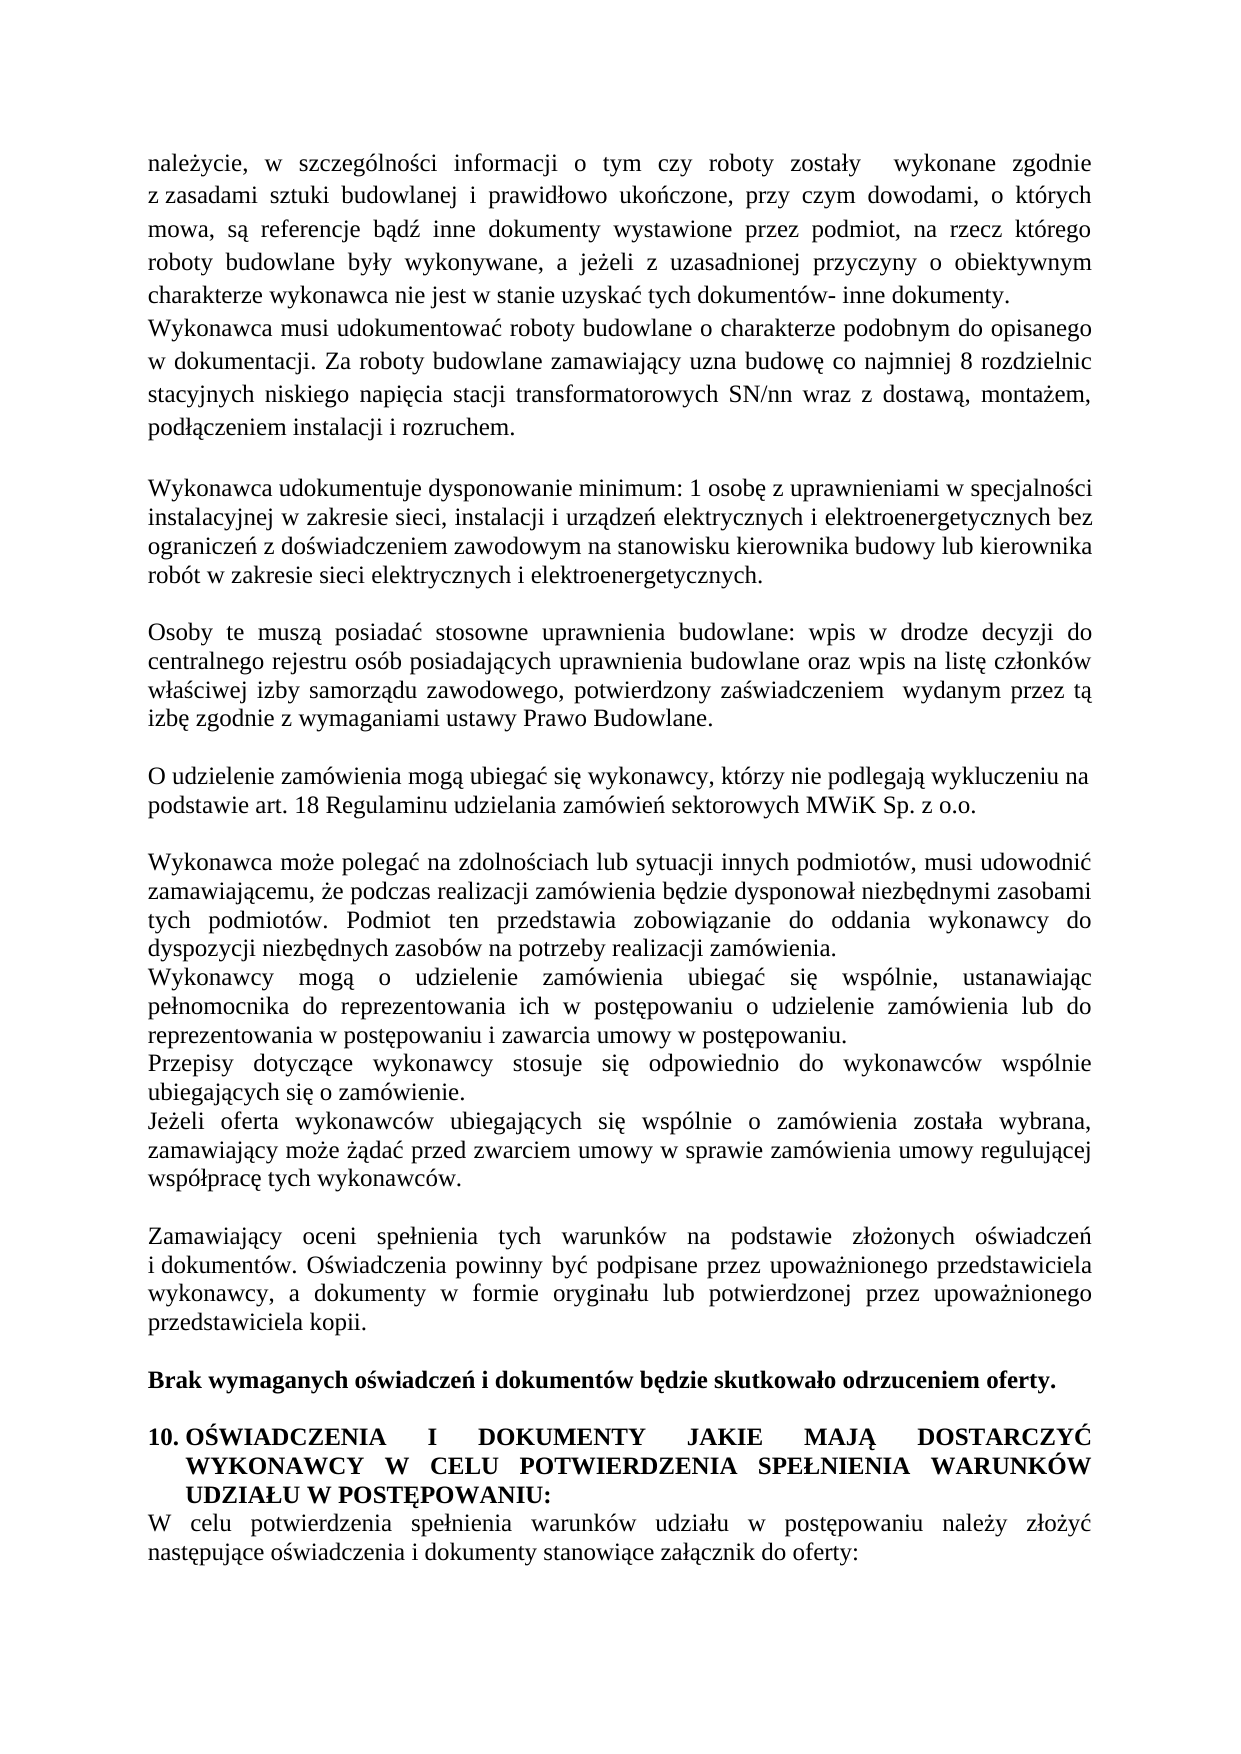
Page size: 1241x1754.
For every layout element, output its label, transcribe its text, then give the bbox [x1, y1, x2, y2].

text Brak wymaganych oświadczeń i dokumentów będzie skutkowało odrzuceniem oferty. [148, 1365, 1093, 1393]
list OŚWIADCZENIA I DOKUMENTY JAKIE MAJĄ DOSTARCZYĆ WYKONAWCY W CELU POTWIERDZENIA SPEŁNIENIA WARUNKÓW UDZIAŁU W POSTĘPOWANIU: [148, 1422, 1093, 1508]
text Wykonawca może polegać na zdolnościach lub sytuacji innych podmiotów, musi udowodnić zamawiającemu, że podczas realizacji zamówienia będzie dysponował niezbędnymi zasobami tych podmiotów. Podmiot ten przedstawia zobowiązanie do oddania wykonawcy do dyspozycji niezbędnych zasobów na potrzeby realizacji zamówienia. [148, 847, 1093, 962]
text Wykonawca musi udokumentować roboty budowlane o charakterze podobnym do opisanego w dokumentacji. Za roboty budowlane zamawiający uzna budowę co najmniej 8 rozdzielnic stacyjnych niskiego napięcia stacji transformatorowych SN/nn wraz z dostawą, montażem, podłączeniem instalacji i rozruchem. [148, 313, 1093, 441]
text Przepisy dotyczące wykonawcy stosuje się odpowiednio do wykonawców wspólnie ubiegających się o zamówienie. [148, 1048, 1093, 1106]
text Zamawiający oceni spełnienia tych warunków na podstawie złożonych oświadczeń i dokumentów. Oświadczenia powinny być podpisane przez upoważnionego przedstawiciela wykonawcy, a dokumenty w formie oryginału lub potwierdzonej przez upoważnionego przedstawiciela kopii. [148, 1221, 1093, 1336]
text Jeżeli oferta wykonawców ubiegających się wspólnie o zamówienia została wybrana, zamawiający może żądać przed zwarciem umowy w sprawie zamówienia umowy regulującej współpracę tych wykonawców. [148, 1106, 1093, 1192]
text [148, 148, 1093, 308]
text Wykonawcy mogą o udzielenie zamówienia ubiegać się wspólnie, ustanawiając pełnomocnika do reprezentowania ich w postępowaniu o udzielenie zamówienia lub do reprezentowania w postępowaniu i zawarcia umowy w postępowaniu. [148, 962, 1093, 1048]
text O udzielenie zamówienia mogą ubiegać się wykonawcy, którzy nie podlegają wykluczeniu na podstawie art. 18 Regulaminu udzielania zamówień sektorowych MWiK Sp. z o.o. [148, 761, 1093, 818]
list Wykonawca udokumentuje dysponowanie minimum: 1 osobę z uprawnieniami w specjalności instalacyjnej w zakresie sieci, instalacji i urządzeń elektrycznych i elektroenergetycznych bez ograniczeń z doświadczeniem zawodowym na stanowisku kierownika budowy lub kierownika robót w zakresie sieci elektrycznych i elektroenergetycznych. [148, 473, 1093, 588]
text W celu potwierdzenia spełnienia warunków udziału w postępowaniu należy złożyć następujące oświadczenia i dokumenty stanowiące załącznik do oferty: [148, 1508, 1093, 1566]
list Osoby te muszą posiadać stosowne uprawnienia budowlane: wpis w drodze decyzji do centralnego rejestru osób posiadających uprawnienia budowlane oraz wpis na listę członków właściwej izby samorządu zawodowego, potwierdzony zaświadczeniem wydanym przez tą izbę zgodnie z wymaganiami ustawy Prawo Budowlane. [148, 617, 1093, 732]
